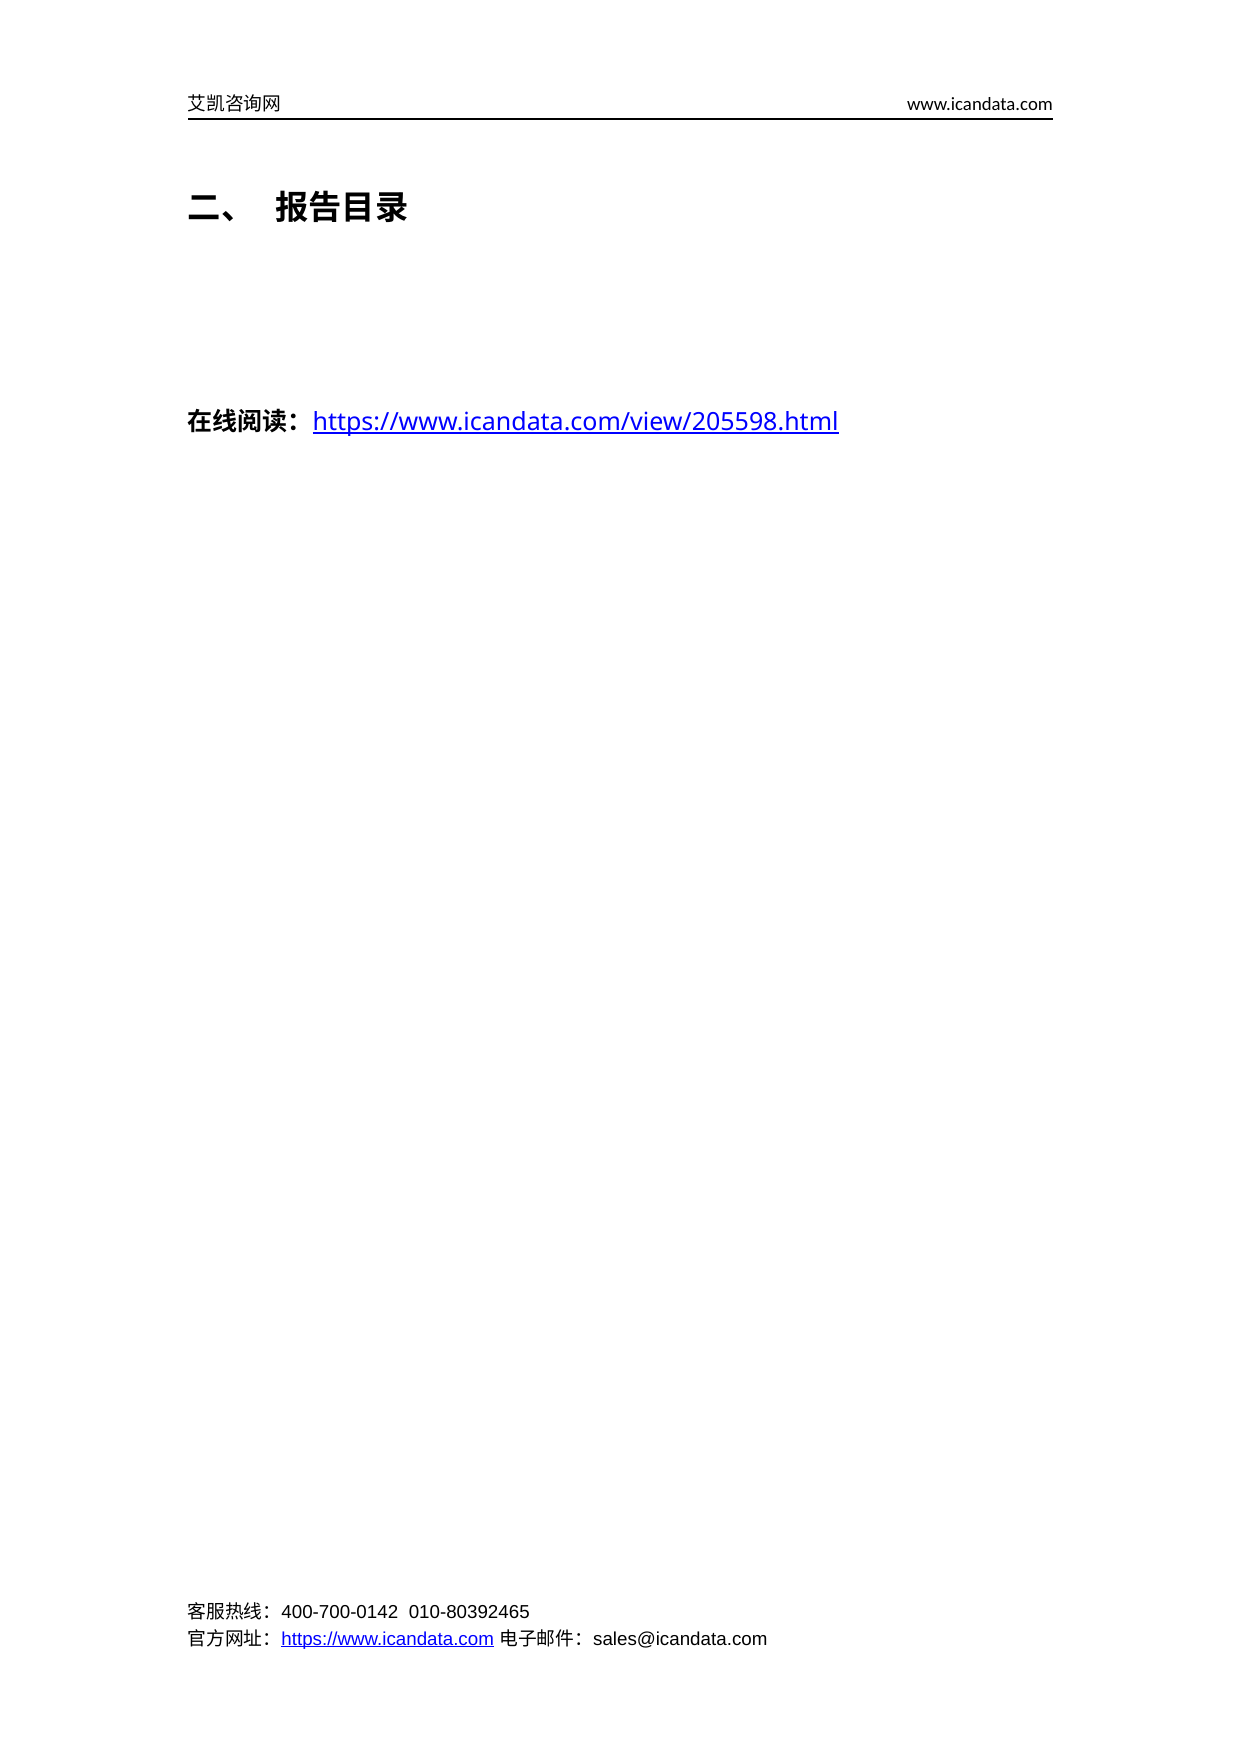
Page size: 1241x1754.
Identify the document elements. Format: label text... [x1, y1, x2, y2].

subtitle 报告目录 [187, 172, 1053, 237]
text 在线阅读：https://www.icandata.com/view/205598.html [187, 387, 1053, 452]
